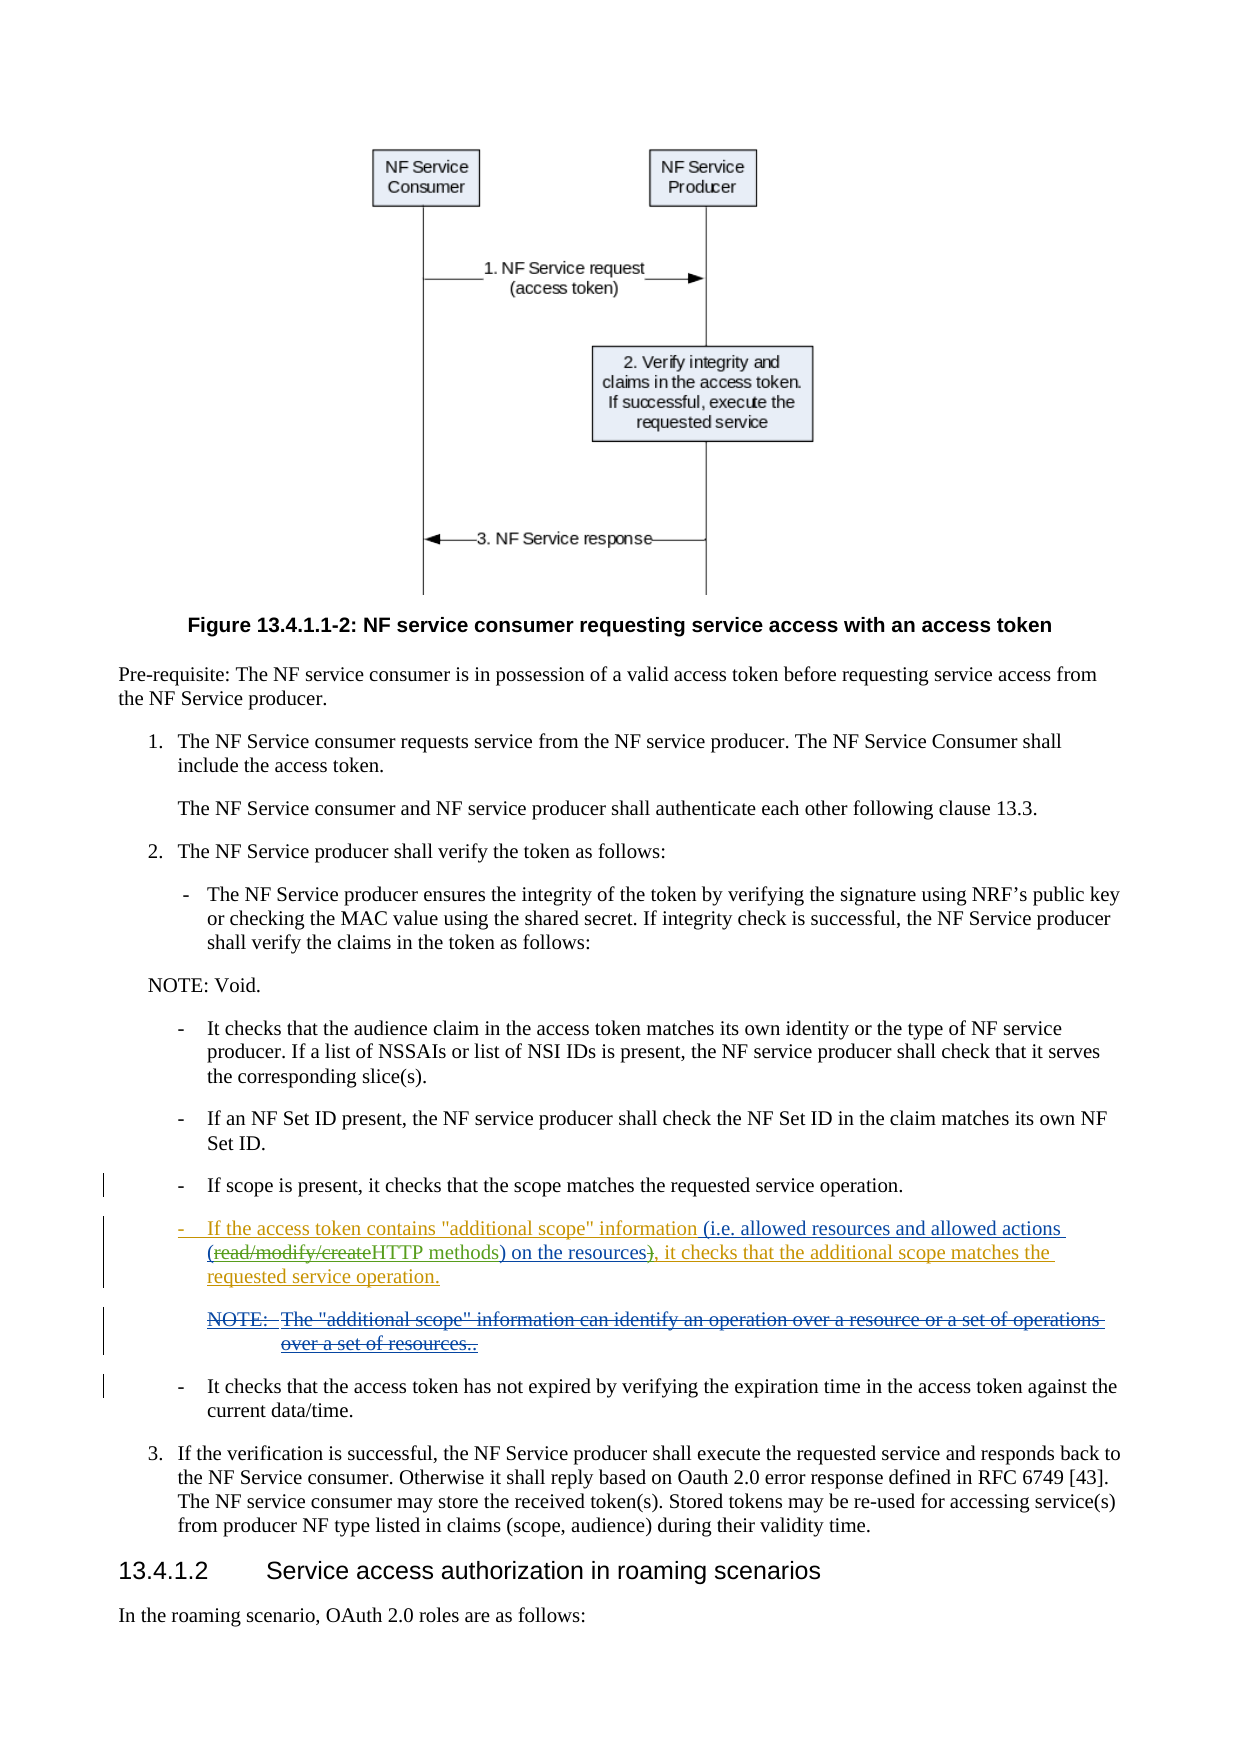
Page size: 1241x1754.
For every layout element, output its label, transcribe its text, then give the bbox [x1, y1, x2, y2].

text 1. The NF Service consumer requests service from the NF service producer. The NF Service Consumer shall include the access token. [148, 729, 1122, 777]
text 2. The NF Service producer shall verify the token as follows: [148, 839, 1122, 863]
text In the roaming scenario, OAuth 2.0 roles are as follows: [118, 1603, 1122, 1627]
text NOTE: Void. [148, 973, 1122, 997]
text - It checks that the audience claim in the access token matches its own identity or the type of NF service producer. If a list of NSSAIs or list of NSI IDs is present, the NF service producer shall check that it serves the corresponding slice(s). [177, 1015, 1122, 1088]
text - If an NF Set ID present, the NF service producer shall check the NF Set ID in the claim matches its own NF Set ID. [177, 1106, 1122, 1154]
text The NF Service consumer and NF service producer shall authenticate each other following clause 13.3. [177, 796, 1122, 820]
text - It checks that the access token has not expired by verifying the expiration time in the access token against the current data/time. [177, 1374, 1122, 1422]
text 13.4.1.2 Service access authorization in roaming scenarios [118, 1556, 1122, 1584]
text - If scope is present, it checks that the scope matches the requested service operation. [177, 1173, 1122, 1197]
text - The NF Service producer ensures the integrity of the token by verifying the signature using NRF’s public key or checking the MAC value using the shared secret. If integrity check is successful, the NF Service producer shall verify the claims in the token as follows: [177, 882, 1122, 954]
text 3. If the verification is successful, the NF Service producer shall execute the requested service and responds back to the NF Service consumer. Otherwise it shall reply based on Oauth 2.0 error response defined in RFC 6749 [43]. The NF service consumer may store the received token(s). Stored tokens may be re-used for accessing service(s) from producer NF type listed in claims (scope, audience) during their validity time. [148, 1441, 1122, 1537]
text Pre-requisite: The NF service consumer is in possession of a valid access token before requesting service access from the NF Service producer. [118, 662, 1122, 710]
text Figure 13.4.1.1-2: NF service consumer requesting service access with an access token [118, 613, 1122, 637]
